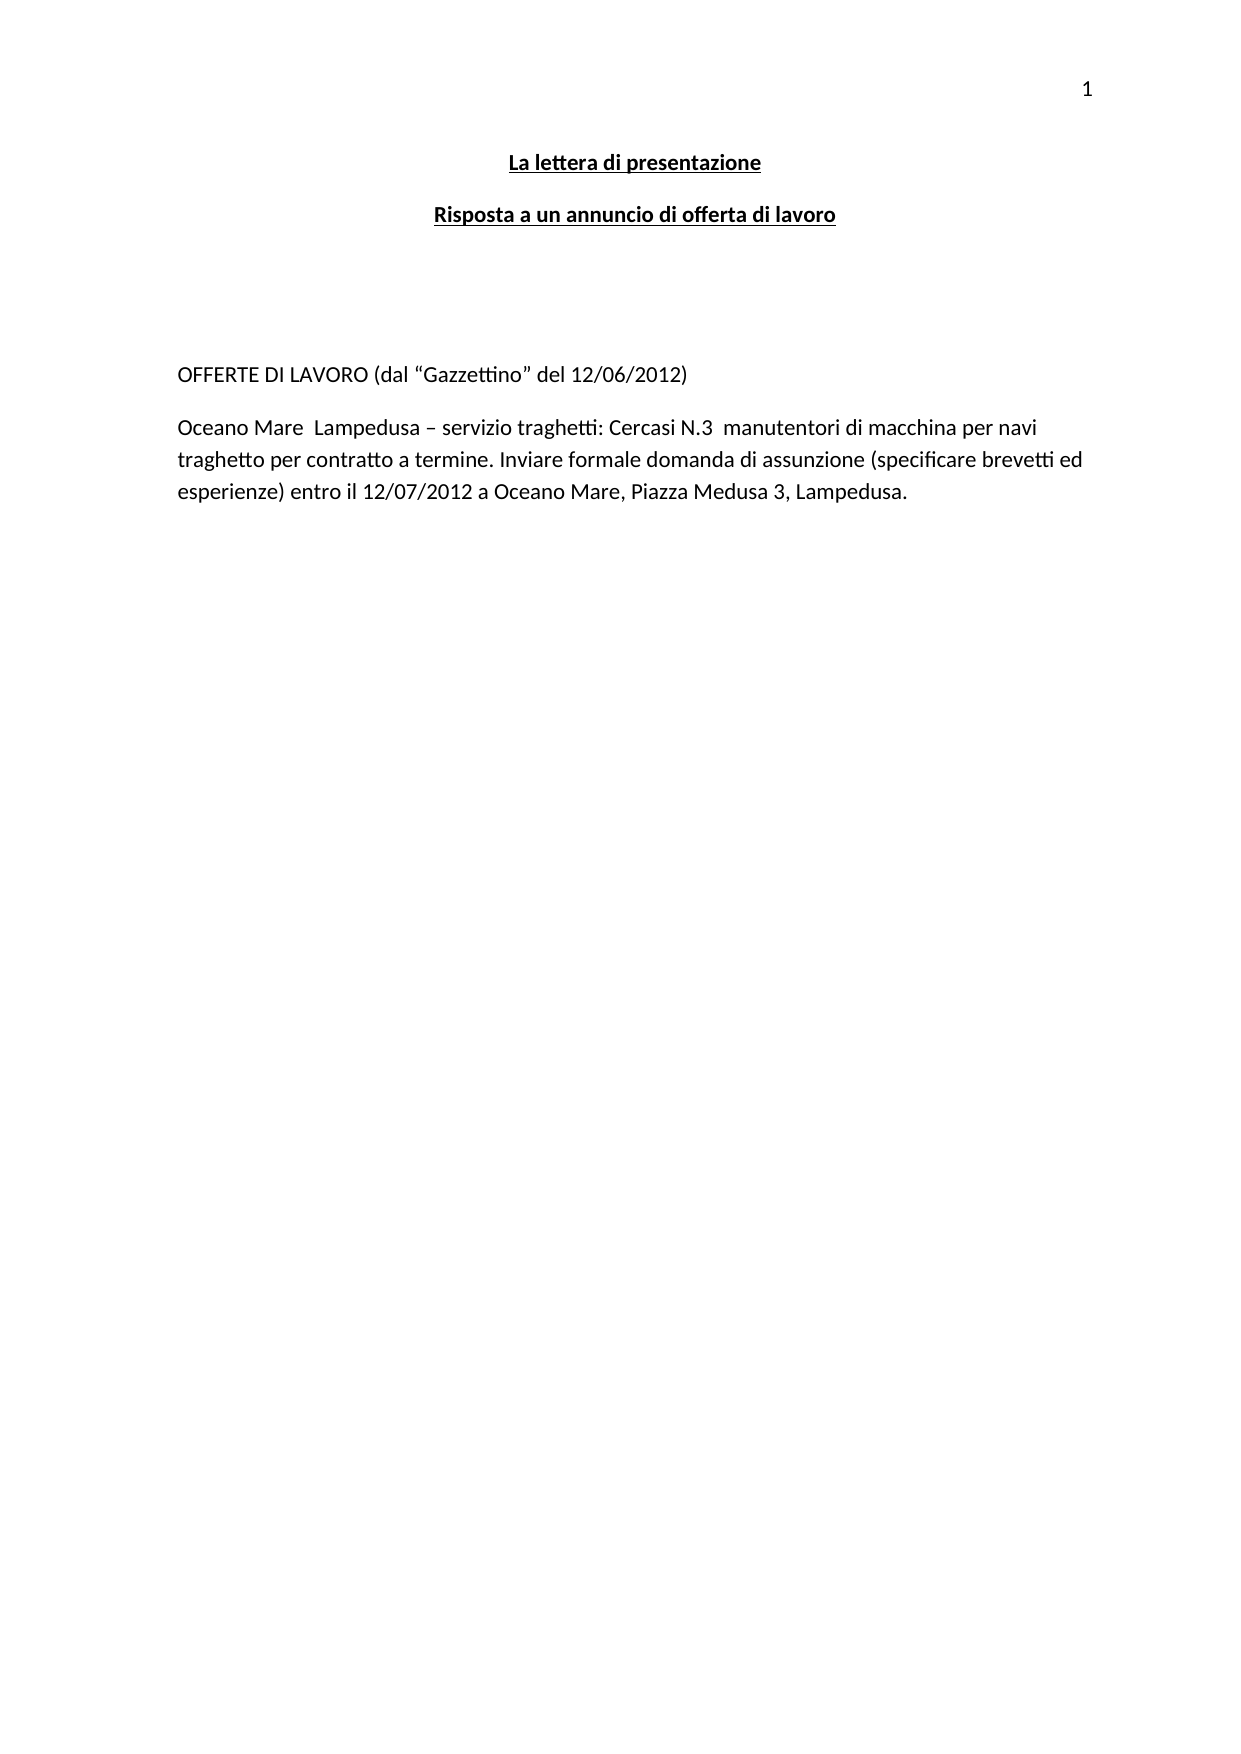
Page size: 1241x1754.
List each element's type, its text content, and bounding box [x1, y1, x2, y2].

text Oceano Mare Lampedusa – servizio traghetti: Cercasi N.3 manutentori di macchina per navi traghetto per contratto a termine. Inviare formale domanda di assunzione (specificare brevetti ed esperienze) entro il 12/07/2012 a Oceano Mare, Piazza Medusa 3, Lampedusa. [177, 413, 1093, 505]
text Risposta a un annuncio di offerta di lavoro [177, 201, 1093, 229]
text OFFERTE DI LAVORO (dal “Gazzettino” del 12/06/2012) [177, 360, 1093, 388]
text La lettera di presentazione [177, 148, 1093, 176]
